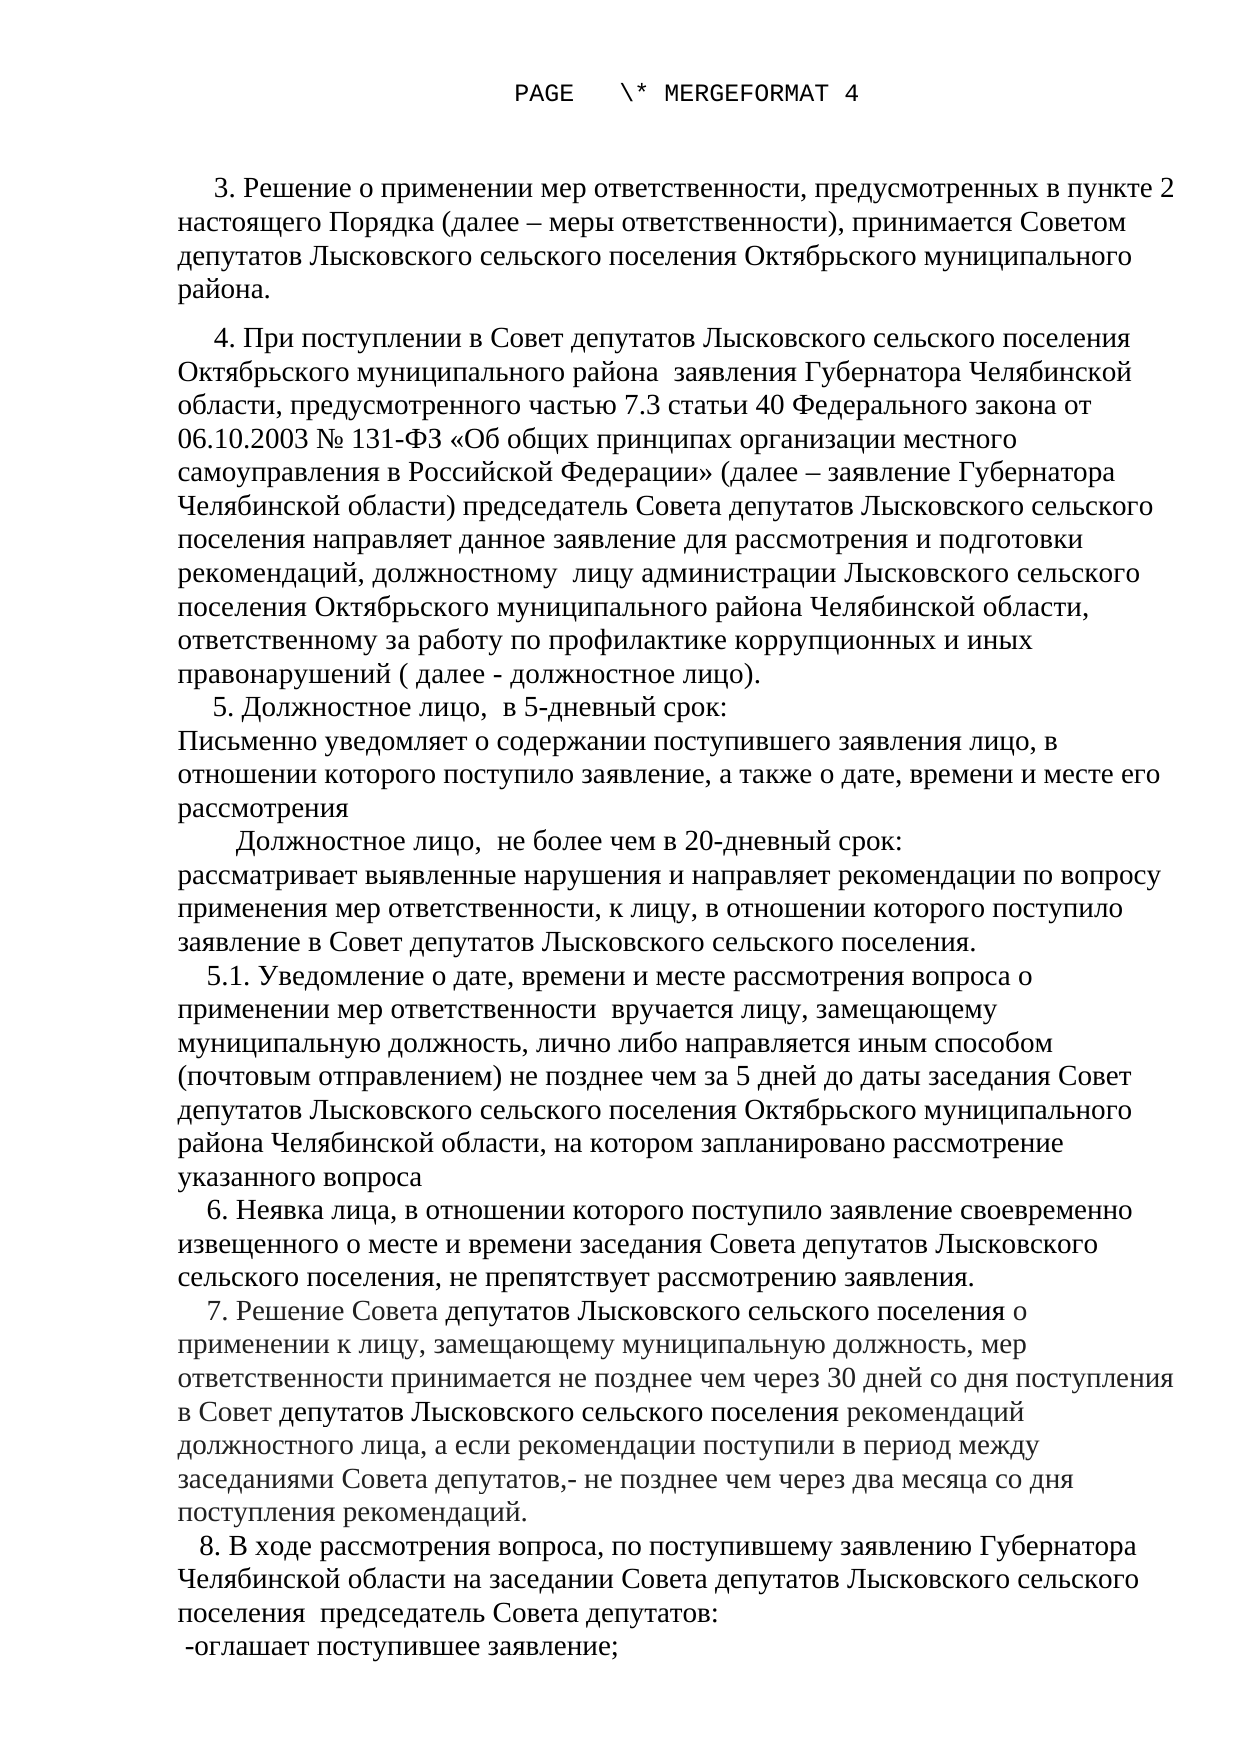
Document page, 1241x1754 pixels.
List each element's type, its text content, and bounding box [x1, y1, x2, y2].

text 4. При поступлении в Совет депутатов Лысковского сельского поселения Октябрьского муниципального района заявления Губернатора Челябинской области, предусмотренного частью 7.3 статьи 40 Федерального закона от 06.10.2003 № 131-ФЗ «Об общих принципах организации местного самоуправления в Российской Федерации» (далее – заявление Губернатора Челябинской области) председатель Совета депутатов Лысковского сельского поселения направляет данное заявление для рассмотрения и подготовки рекомендаций, должностному лицу администрации Лысковского сельского поселения Октябрьского муниципального района Челябинской области, ответственному за работу по профилактике коррупционных и иных правонарушений ( далее - должностное лицо). [177, 320, 1181, 689]
text 5. Должностное лицо, в 5-дневный срок: Письменно уведомляет о содержании поступившего заявления лицо, в отношении которого поступило заявление, а также о дате, времени и месте его рассмотрения [177, 689, 1181, 823]
text Должностное лицо, не более чем в 20-дневный срок: [177, 823, 1181, 857]
text 6. Неявка лица, в отношении которого поступило заявление своевременно извещенного о месте и времени заседания Совета депутатов Лысковского сельского поселения, не препятствует рассмотрению заявления. 7. Решение Совета депутатов Лысковского сельского поселения о применении к лицу, замещающему муниципальную должность, мер ответственности принимается не позднее чем через 30 дней со дня поступления в Совет депутатов Лысковского сельского поселения рекомендаций должностного лица, а если рекомендации поступили в период между заседаниями Совета депутатов,- не позднее чем через два месяца со дня поступления рекомендаций. 8. В ходе рассмотрения вопроса, по поступившему заявлению Губернатора Челябинской области на заседании Совета депутатов Лысковского сельского поселения председатель Совета депутатов: -оглашает поступившее заявление; [177, 1192, 1181, 1662]
text рассматривает выявленные нарушения и направляет рекомендации по вопросу применения мер ответственности, к лицу, в отношении которого поступило заявление в Совет депутатов Лысковского сельского поселения. 5.1. Уведомление о дате, времени и месте рассмотрения вопроса о применении мер ответственности вручается лицу, замещающему муниципальную должность, лично либо направляется иным способом (почтовым отправлением) не позднее чем за 5 дней до даты заседания Совет депутатов Лысковского сельского поселения Октябрьского муниципального района Челябинской области, на котором запланировано рассмотрение указанного вопроса [177, 857, 1181, 1192]
text 3. Решение о применении мер ответственности, предусмотренных в пункте 2 настоящего Порядка (далее – меры ответственности), принимается Советом депутатов Лысковского сельского поселения Октябрьского муниципального района. [177, 137, 1181, 305]
